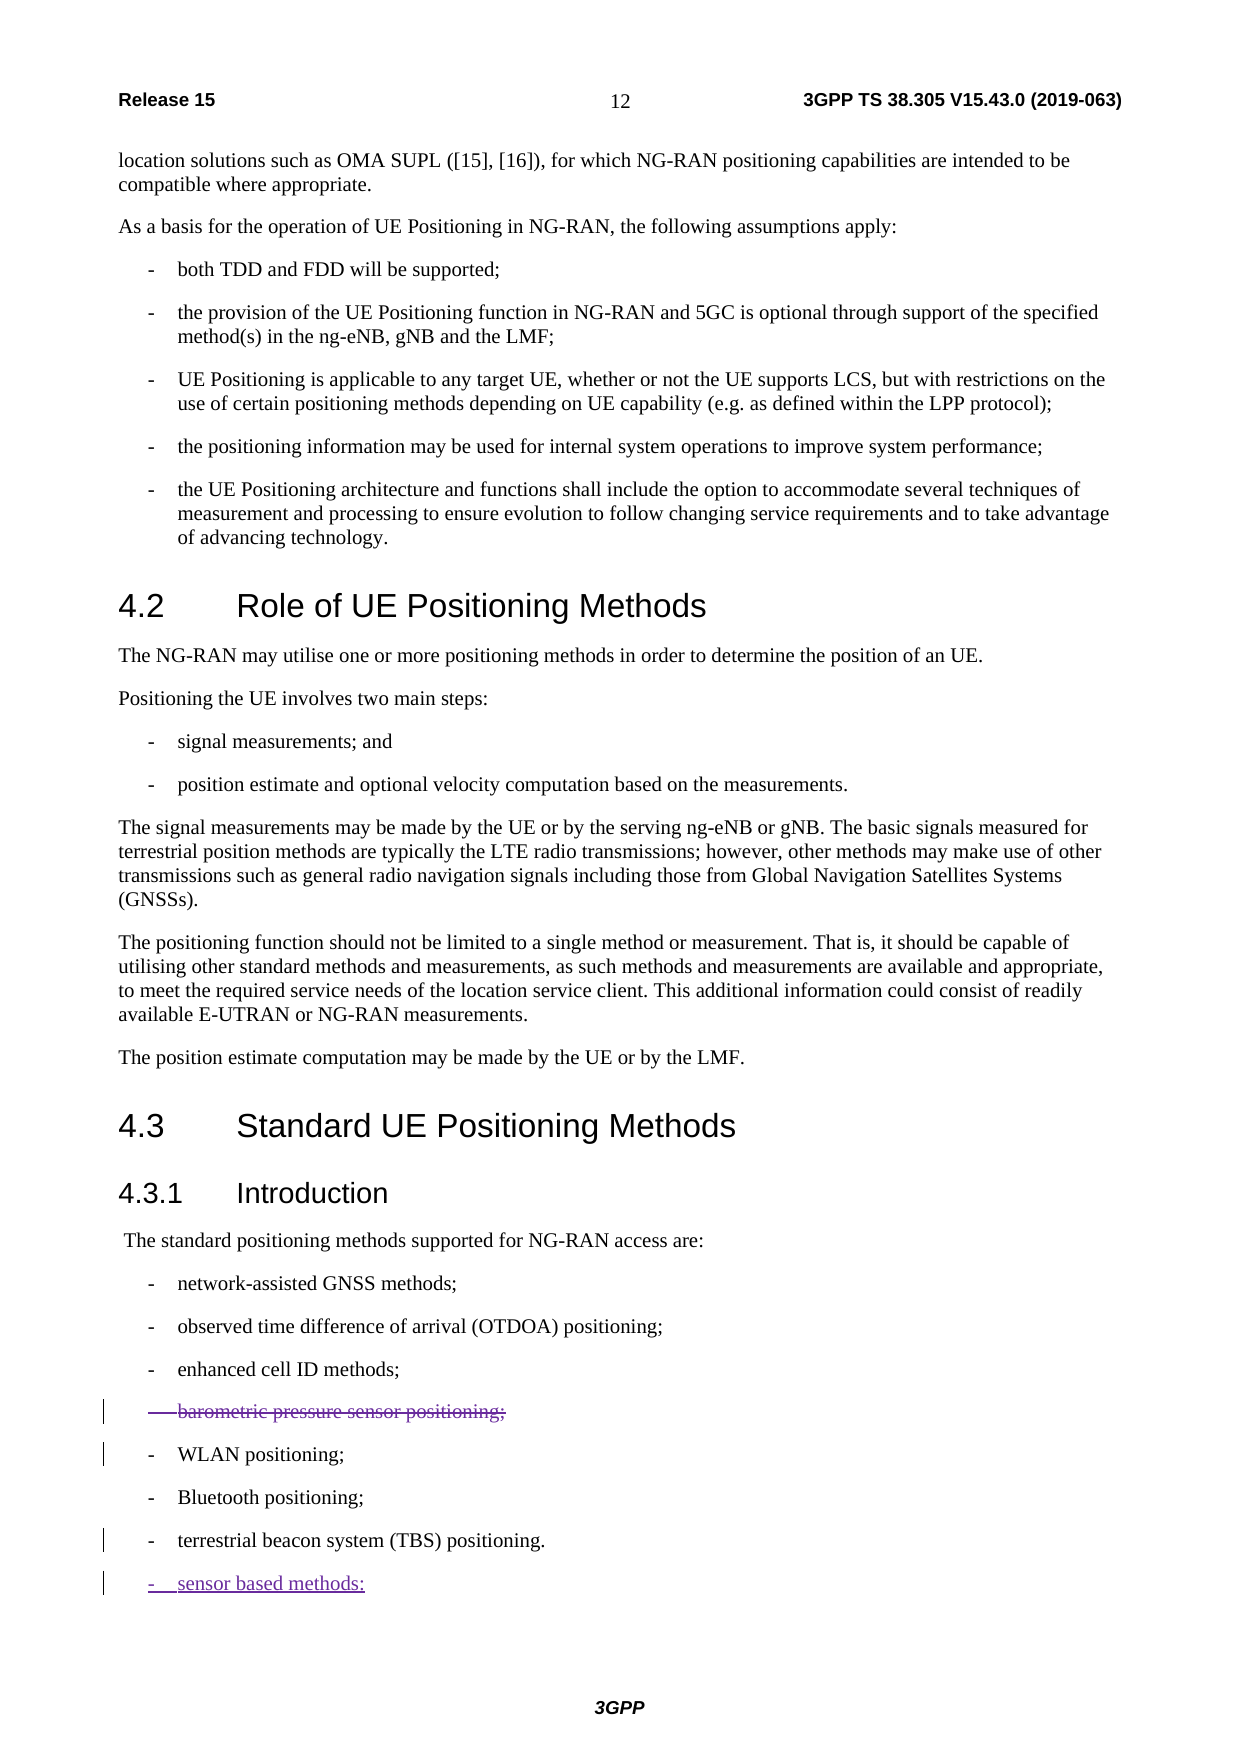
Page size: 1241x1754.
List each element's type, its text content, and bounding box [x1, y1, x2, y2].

text The signal measurements may be made by the UE or by the serving ng-eNB or gNB. The basic signals measured for terrestrial position methods are typically the LTE radio transmissions; however, other methods may make use of other transmissions such as general radio navigation signals including those from Global Navigation Satellites Systems (GNSSs). [118, 815, 1122, 911]
text - position estimate and optional velocity computation based on the measurements. [148, 772, 1122, 796]
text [118, 147, 1122, 196]
text - both TDD and FDD will be supported; [148, 257, 1122, 281]
text - the UE Positioning architecture and functions shall include the option to accommodate several techniques of measurement and processing to ensure evolution to follow changing service requirements and to take advantage of advancing technology. [148, 477, 1122, 549]
text The NG-RAN may utilise one or more positioning methods in order to determine the position of an UE. [118, 643, 1122, 667]
text The positioning function should not be limited to a single method or measurement. That is, it should be capable of utilising other standard methods and measurements, as such methods and measurements are available and appropriate, to meet the required service needs of the location service client. This additional information could consist of readily available E-UTRAN or NG-RAN measurements. [118, 930, 1122, 1026]
text - WLAN positioning; [148, 1442, 1122, 1466]
text The position estimate computation may be made by the UE or by the LMF. [118, 1045, 1122, 1069]
text - the provision of the UE Positioning function in NG-RAN and 5GC is optional through support of the specified method(s) in the ng-eNB, gNB and the LMF; [148, 300, 1137, 348]
text As a basis for the operation of UE Positioning in NG-RAN, the following assumptions apply: [118, 214, 1122, 238]
text - UE Positioning is applicable to any target UE, whether or not the UE supports LCS, but with restrictions on the use of certain positioning methods depending on UE capability (e.g. as defined within the LPP protocol); [148, 367, 1122, 415]
subtitle 4.3.1 Introduction [118, 1176, 1122, 1209]
subtitle 4.3 Standard UE Positioning Methods [118, 1106, 1122, 1145]
text - the positioning information may be used for internal system operations to improve system performance; [148, 434, 1122, 458]
text The standard positioning methods supported for NG-RAN access are: [118, 1228, 1122, 1252]
text - observed time difference of arrival (OTDOA) positioning; [148, 1314, 1122, 1338]
text Positioning the UE involves two main steps: [118, 686, 1122, 710]
text - signal measurements; and [148, 729, 1122, 753]
text - Bluetooth positioning; [148, 1485, 1122, 1509]
text - network-assisted GNSS methods; [148, 1271, 1122, 1295]
text - terrestrial beacon system (TBS) positioning. [148, 1528, 1122, 1552]
text - enhanced cell ID methods; [148, 1357, 1122, 1381]
subtitle 4.2 Role of UE Positioning Methods [118, 586, 1122, 625]
